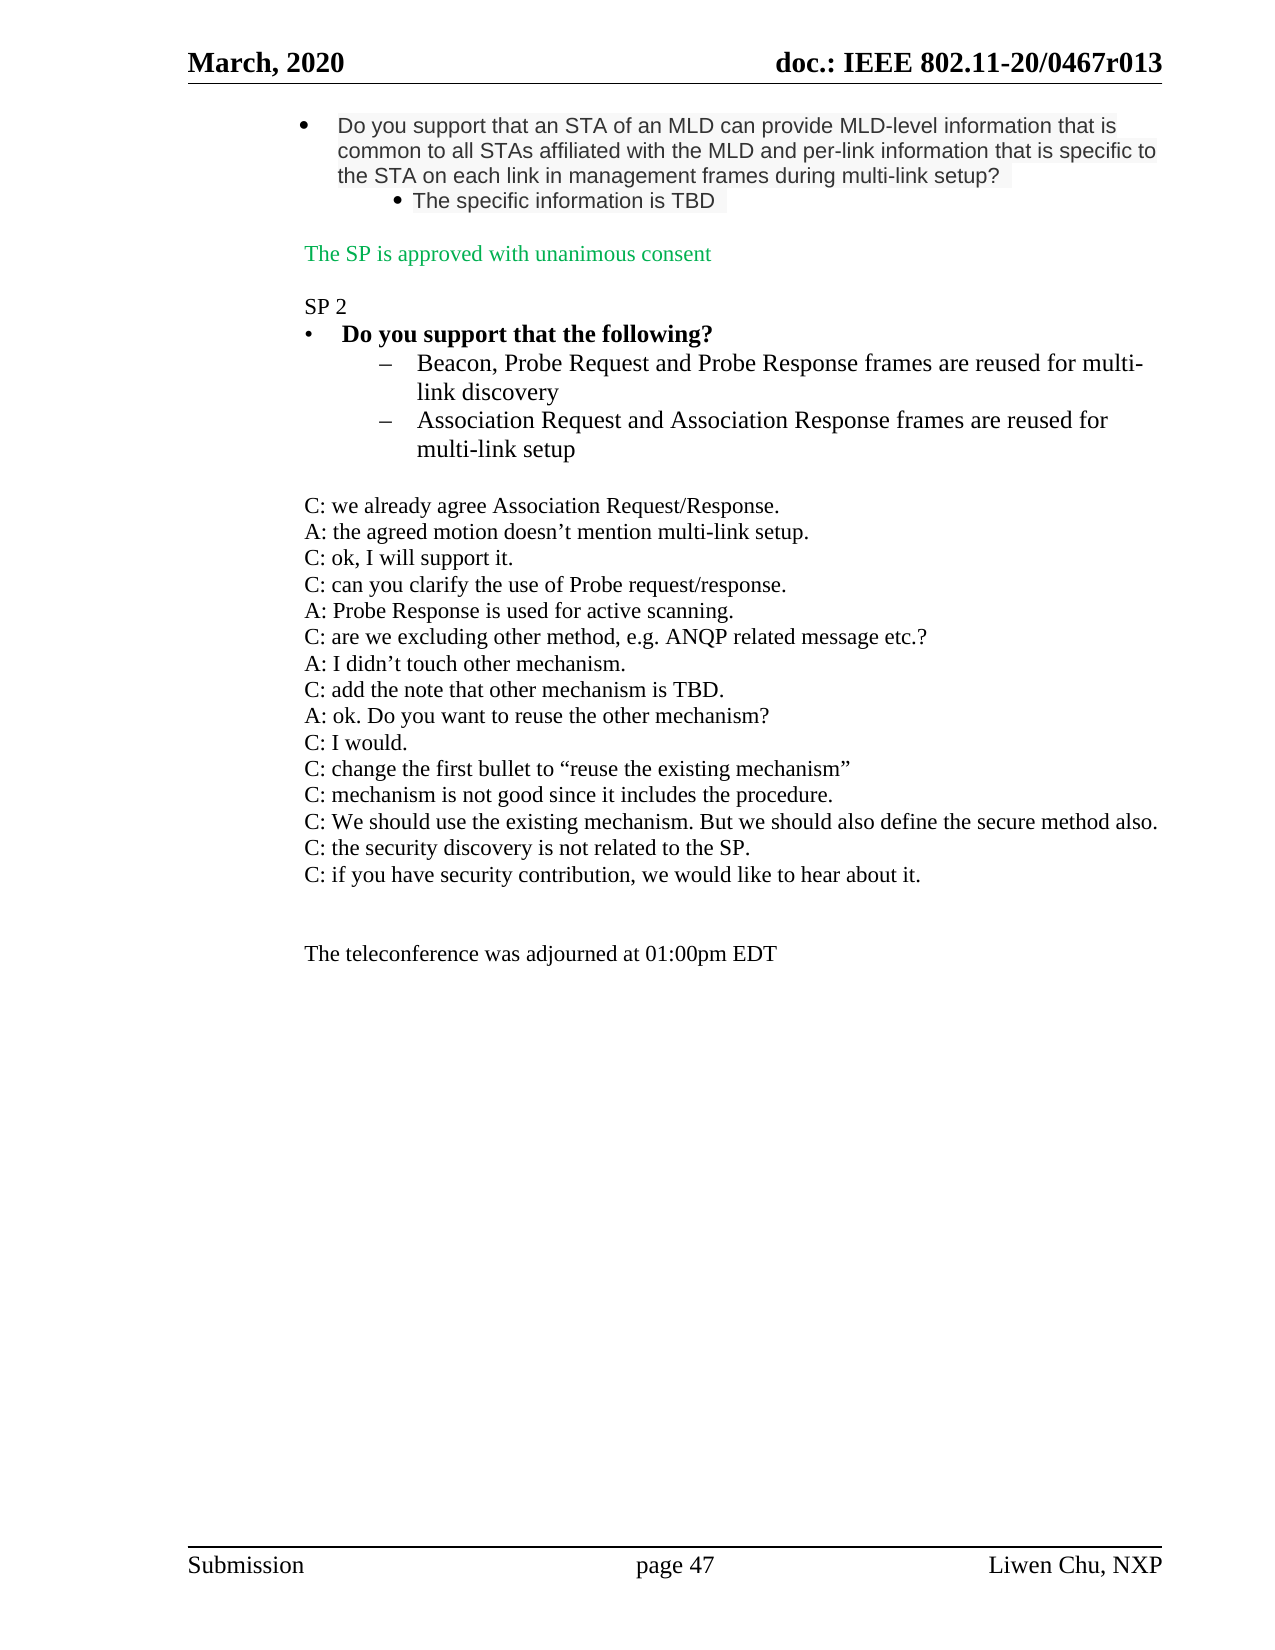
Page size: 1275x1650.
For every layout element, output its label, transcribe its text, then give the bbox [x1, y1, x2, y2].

list A: the agreed motion doesn’t mention multi-link setup. [304, 518, 1162, 544]
list A: I didn’t touch other mechanism. [304, 650, 1162, 676]
list The specific information is TBD [394, 188, 1162, 214]
list A: ok. Do you want to reuse the other mechanism? [304, 702, 1162, 729]
list C: mechanism is not good since it includes the procedure. [304, 782, 1162, 808]
list C: we already agree Association Request/Response. [304, 492, 1162, 518]
list Beacon, Probe Request and Probe Response frames are reused for multi-link discovery [379, 348, 1162, 405]
list C: add the note that other mechanism is TBD. [304, 676, 1162, 702]
list C: change the first bullet to “reuse the existing mechanism” [304, 755, 1162, 782]
list Do you support that the following? [304, 319, 1162, 348]
list SP 2 [304, 293, 1162, 319]
list C: We should use the existing mechanism. But we should also define the secure method also. [304, 808, 1162, 834]
list The SP is approved with unanimous consent [304, 240, 1162, 266]
list Association Request and Association Response frames are reused for multi-link setup [379, 405, 1162, 463]
list C: ok, I will support it. [304, 544, 1162, 571]
list C: I would. [304, 729, 1162, 755]
list The teleconference was adjourned at 01:00pm EDT [304, 940, 1162, 966]
list C: the security discovery is not related to the SP. [304, 834, 1162, 861]
list Do you support that an STA of an MLD can provide MLD-level information that is common to all STAs affiliated with the MLD and per-link information that is specific to the STA on each link in management frames during multi-link setup? [300, 112, 1162, 188]
list C: can you clarify the use of Probe request/response. [304, 571, 1162, 597]
list A: Probe Response is used for active scanning. [304, 597, 1162, 623]
list C: are we excluding other method, e.g. ANQP related message etc.? [304, 623, 1162, 650]
list C: if you have security contribution, we would like to hear about it. [304, 861, 1162, 887]
